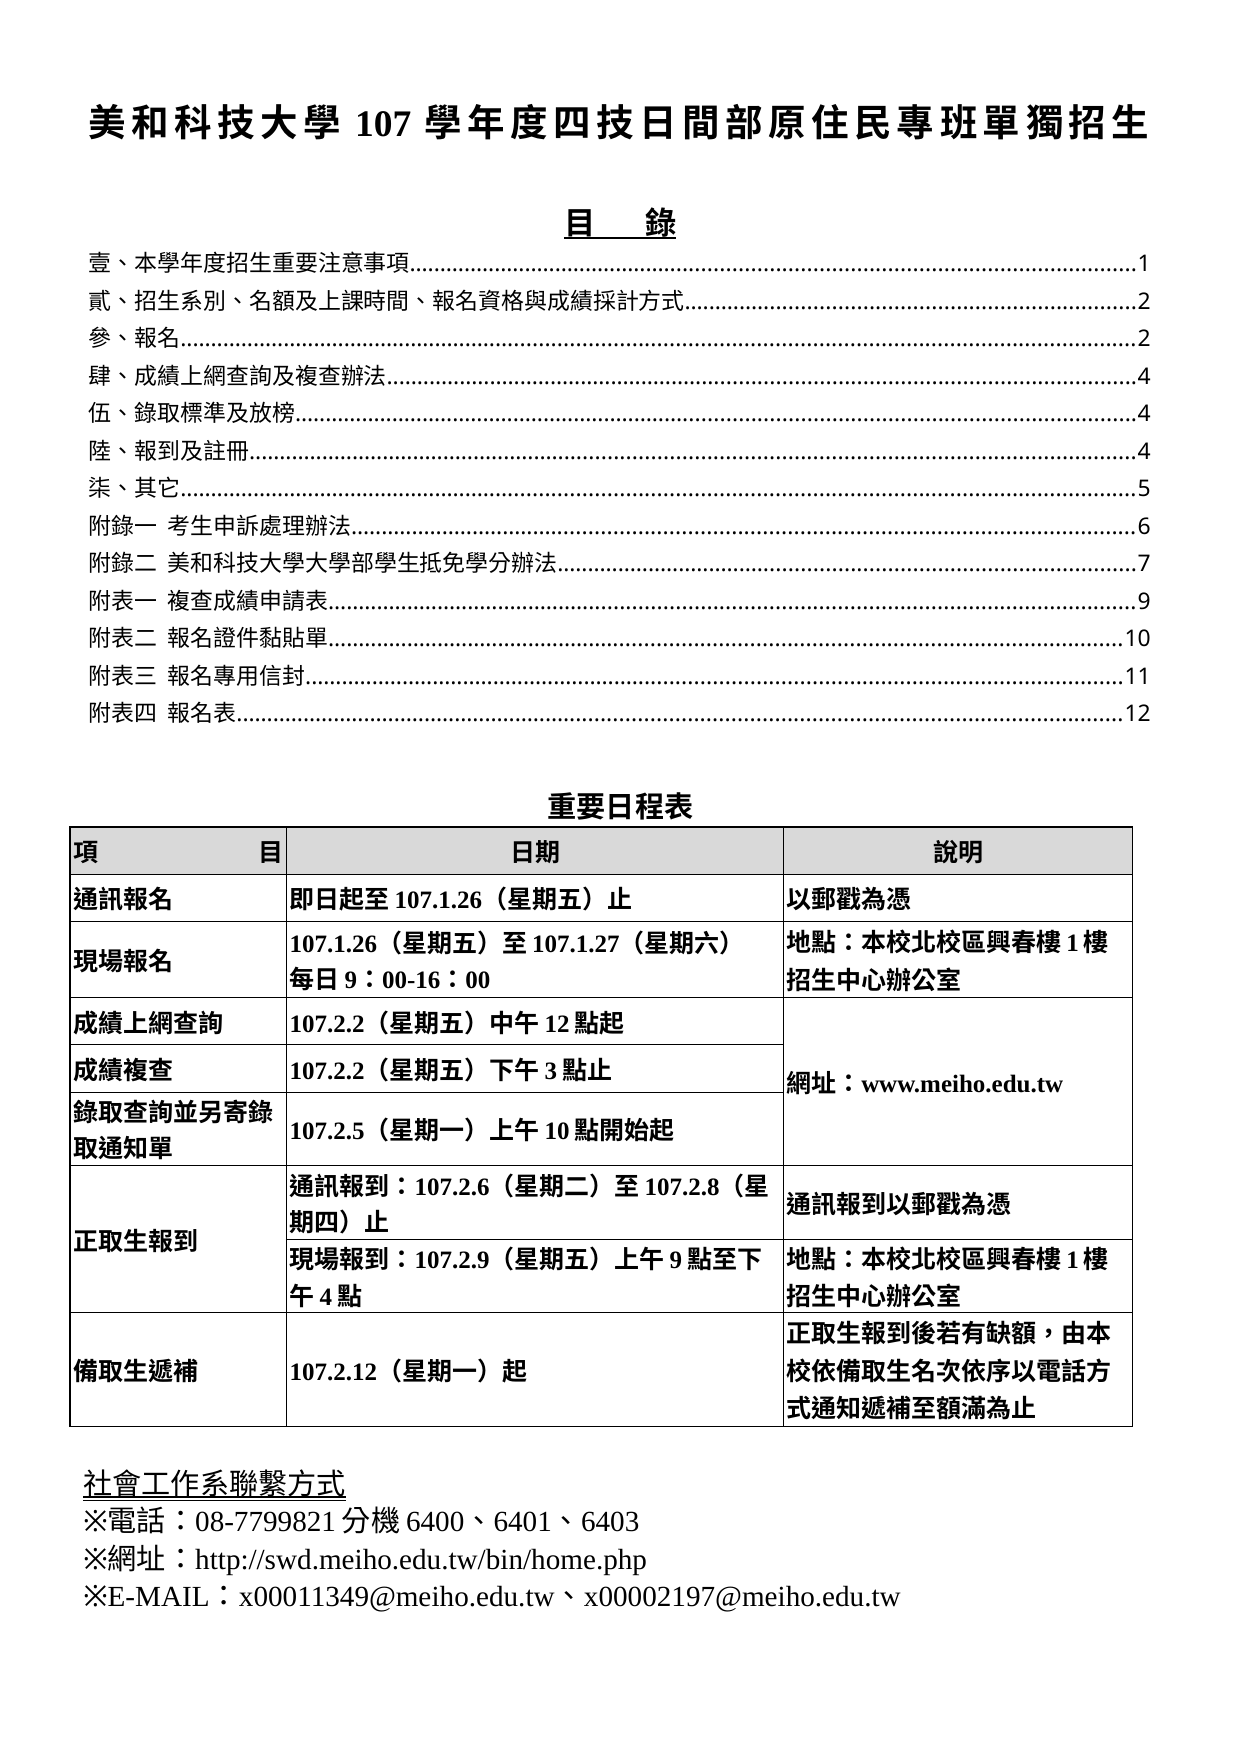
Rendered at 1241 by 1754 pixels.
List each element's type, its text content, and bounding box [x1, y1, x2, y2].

text 附錄一 考生申訴處理辦法 6 [89, 506, 1152, 543]
text ※電話：08-7799821分機6400、6401、6403 [70, 1502, 1152, 1539]
text 參、報名 2 [89, 318, 1152, 356]
table_cell 通訊報到以郵戳為憑 [784, 1166, 1132, 1239]
table_cell 正取生報到後若有缺額，由本校依備取生名次依序以電話方式通知遞補至額滿為止 [784, 1313, 1132, 1426]
text 美和科技大學107學年度四技日間部原住民專班單獨招生 [89, 89, 1152, 147]
table_header 日期 [287, 828, 783, 874]
table_cell 成績上網查詢 [71, 998, 286, 1044]
text 附表三 報名專用信封 11 [89, 656, 1152, 693]
table_cell 通訊報到：107.2.6（星期二）至107.2.8（星期四）止 [287, 1166, 783, 1239]
text 附錄二 美和科技大學大學部學生抵免學分辦法 7 [89, 543, 1152, 581]
table_cell 正取生報到 [71, 1166, 286, 1312]
text 附表四 報名表 12 [89, 693, 1152, 731]
text 目 錄 [89, 185, 1152, 243]
table_header 說明 [784, 828, 1132, 874]
table_cell 107.2.5（星期一）上午10點開始起 [287, 1093, 783, 1165]
text ※E-MAIL：x00011349@meiho.edu.tw、x00002197@meiho.edu.tw [70, 1577, 1152, 1614]
text 附表二 報名證件黏貼單 10 [89, 618, 1152, 656]
text 貳、招生系別、名額及上課時間、報名資格與成績採計方式 2 [89, 281, 1152, 318]
table_cell 錄取查詢並另寄錄取通知單 [71, 1093, 286, 1165]
table_cell 備取生遞補 [71, 1313, 286, 1426]
table_cell 現場報名 [71, 922, 286, 997]
text 社會工作系聯繫方式 [70, 1464, 1152, 1502]
text 伍、錄取標準及放榜 4 [89, 393, 1152, 431]
table_cell 107.1.26（星期五）至107.1.27（星期六） 每日9：00-16：00 [287, 922, 783, 997]
text 重要日程表 [89, 768, 1152, 826]
table_cell 107.2.2（星期五）下午3點止 [287, 1045, 783, 1092]
table_cell 網址：www.meiho.edu.tw [784, 998, 1132, 1165]
text 陸、報到及註冊 4 [89, 431, 1152, 468]
table_cell 成績複查 [71, 1045, 286, 1092]
text 柒、其它 5 [89, 468, 1152, 506]
text 肆、成績上網查詢及複查辦法 4 [89, 356, 1152, 393]
text 壹、本學年度招生重要注意事項 1 [89, 243, 1152, 281]
table_cell 地點：本校北校區興春樓1樓招生中心辦公室 [784, 1240, 1132, 1312]
text ※網址：http://swd.meiho.edu.tw/bin/home.php [70, 1539, 1152, 1577]
table_cell 即日起至107.1.26（星期五）止 [287, 875, 783, 921]
table_cell 地點：本校北校區興春樓1樓招生中心辦公室 [784, 922, 1132, 997]
table_cell 107.2.2（星期五）中午12點起 [287, 998, 783, 1044]
table_cell 現場報到：107.2.9（星期五）上午9點至下午4點 [287, 1240, 783, 1312]
table_cell 以郵戳為憑 [784, 875, 1132, 921]
table_cell 通訊報名 [71, 875, 286, 921]
text 附表一 複查成績申請表 9 [89, 581, 1152, 618]
table_header 項目 [71, 828, 286, 874]
table_cell 107.2.12（星期一）起 [287, 1313, 783, 1426]
